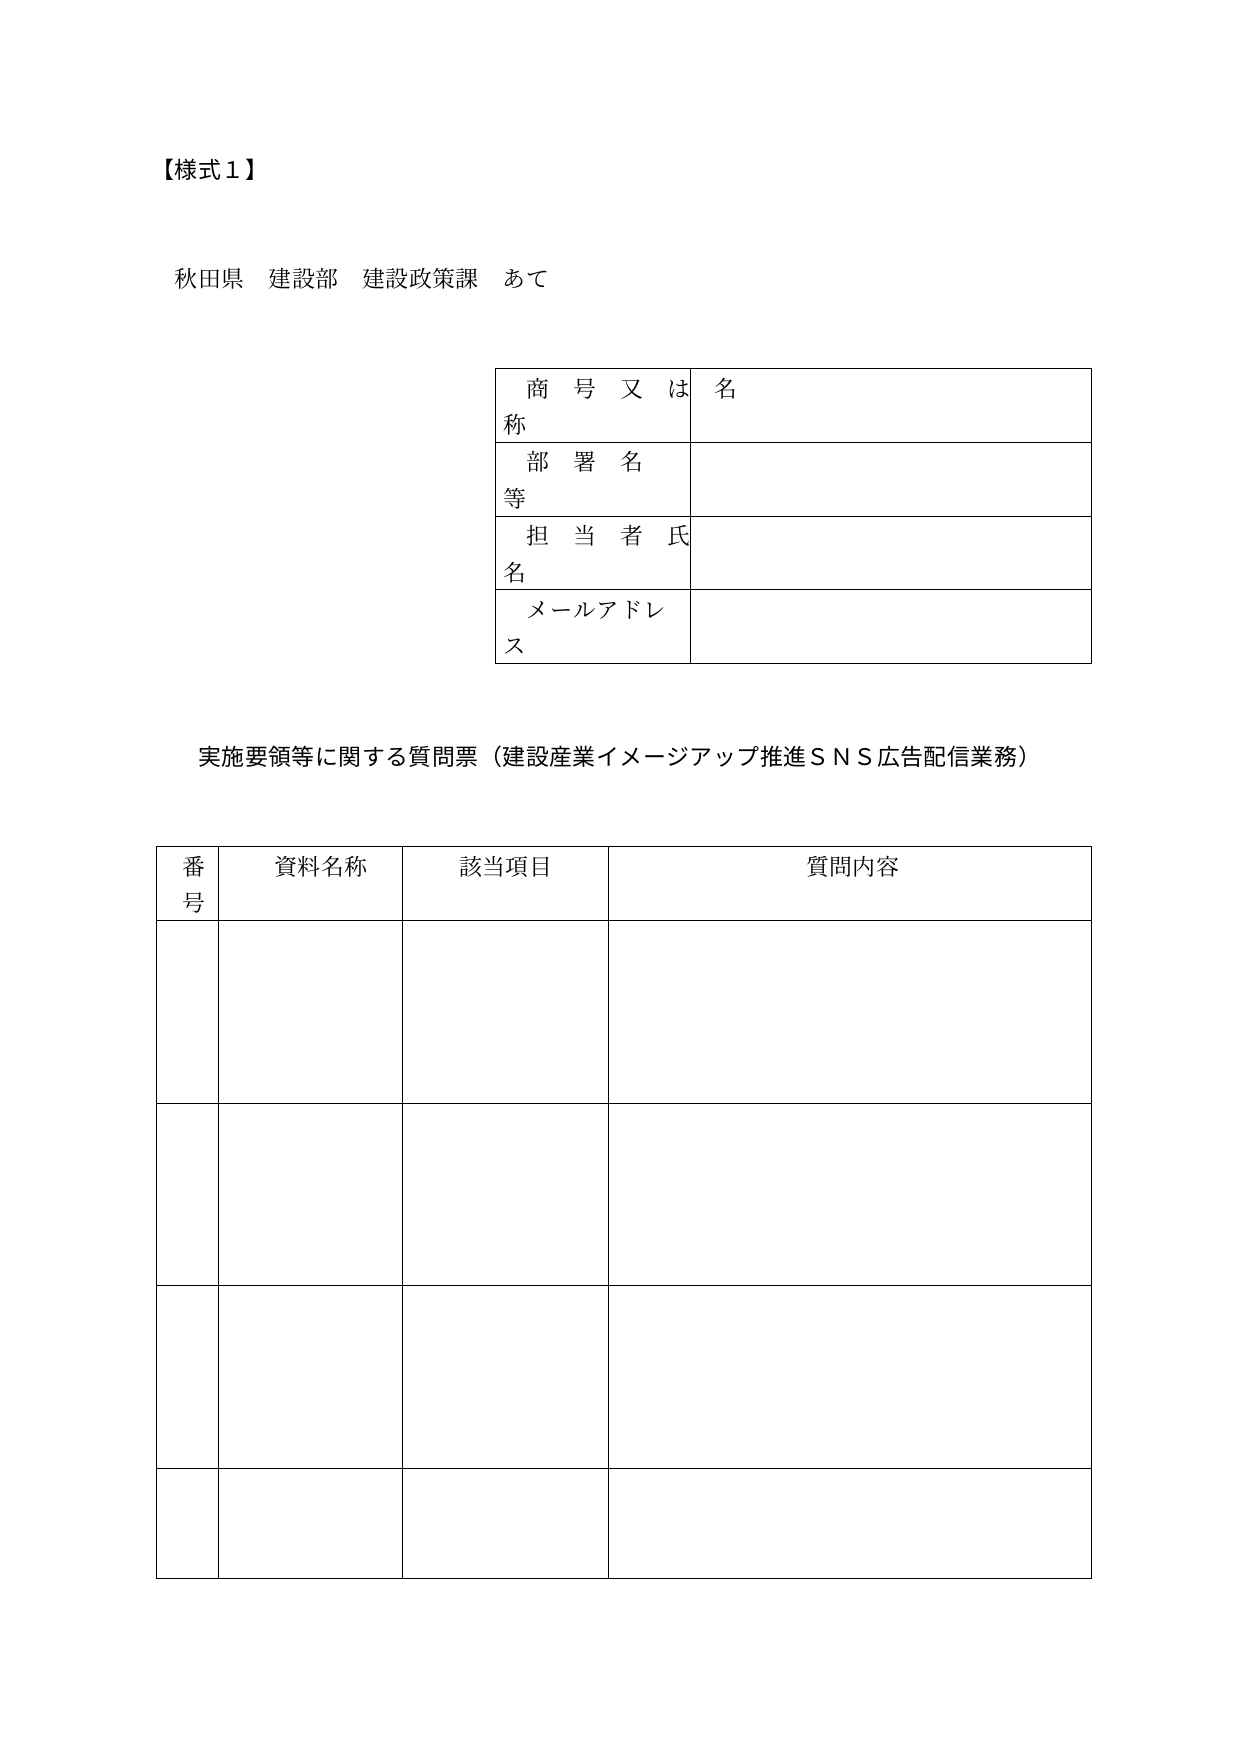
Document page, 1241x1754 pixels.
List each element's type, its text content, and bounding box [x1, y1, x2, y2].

table_cell [609, 1104, 1091, 1285]
table_header 資料名称 [219, 847, 402, 919]
text 実施要領等に関する質問票（建設産業イメージアップ推進ＳＮＳ広告配信業務） [151, 737, 1089, 773]
table_cell [157, 1469, 218, 1578]
table_header 該当項目 [403, 847, 608, 919]
table_header 質問内容 [609, 847, 1091, 919]
table_cell [403, 1469, 608, 1578]
table_cell [157, 1104, 218, 1285]
table_cell [219, 921, 402, 1102]
table_header [691, 369, 1091, 442]
text 【様式１】 [151, 150, 1089, 186]
table_cell 部署名等 [496, 443, 690, 516]
table_cell [609, 921, 1091, 1102]
table_cell [609, 1469, 1091, 1578]
table_cell [157, 1286, 218, 1468]
table_cell [157, 921, 218, 1102]
table_cell [403, 1104, 608, 1285]
table_cell [403, 1286, 608, 1468]
table_cell [609, 1286, 1091, 1468]
table_cell 担当者氏名 [496, 517, 690, 589]
table_cell メールアドレス [496, 590, 690, 663]
table_header 番号 [157, 847, 218, 919]
table_cell [691, 443, 1091, 516]
table_cell [403, 921, 608, 1102]
table_cell [219, 1469, 402, 1578]
table_cell [691, 590, 1091, 663]
text 秋田県 建設部 建設政策課 あて [151, 259, 1089, 295]
table_cell [691, 517, 1091, 589]
table_header 商号又は名称 [496, 369, 690, 442]
table_cell [219, 1286, 402, 1468]
table_cell [219, 1104, 402, 1285]
